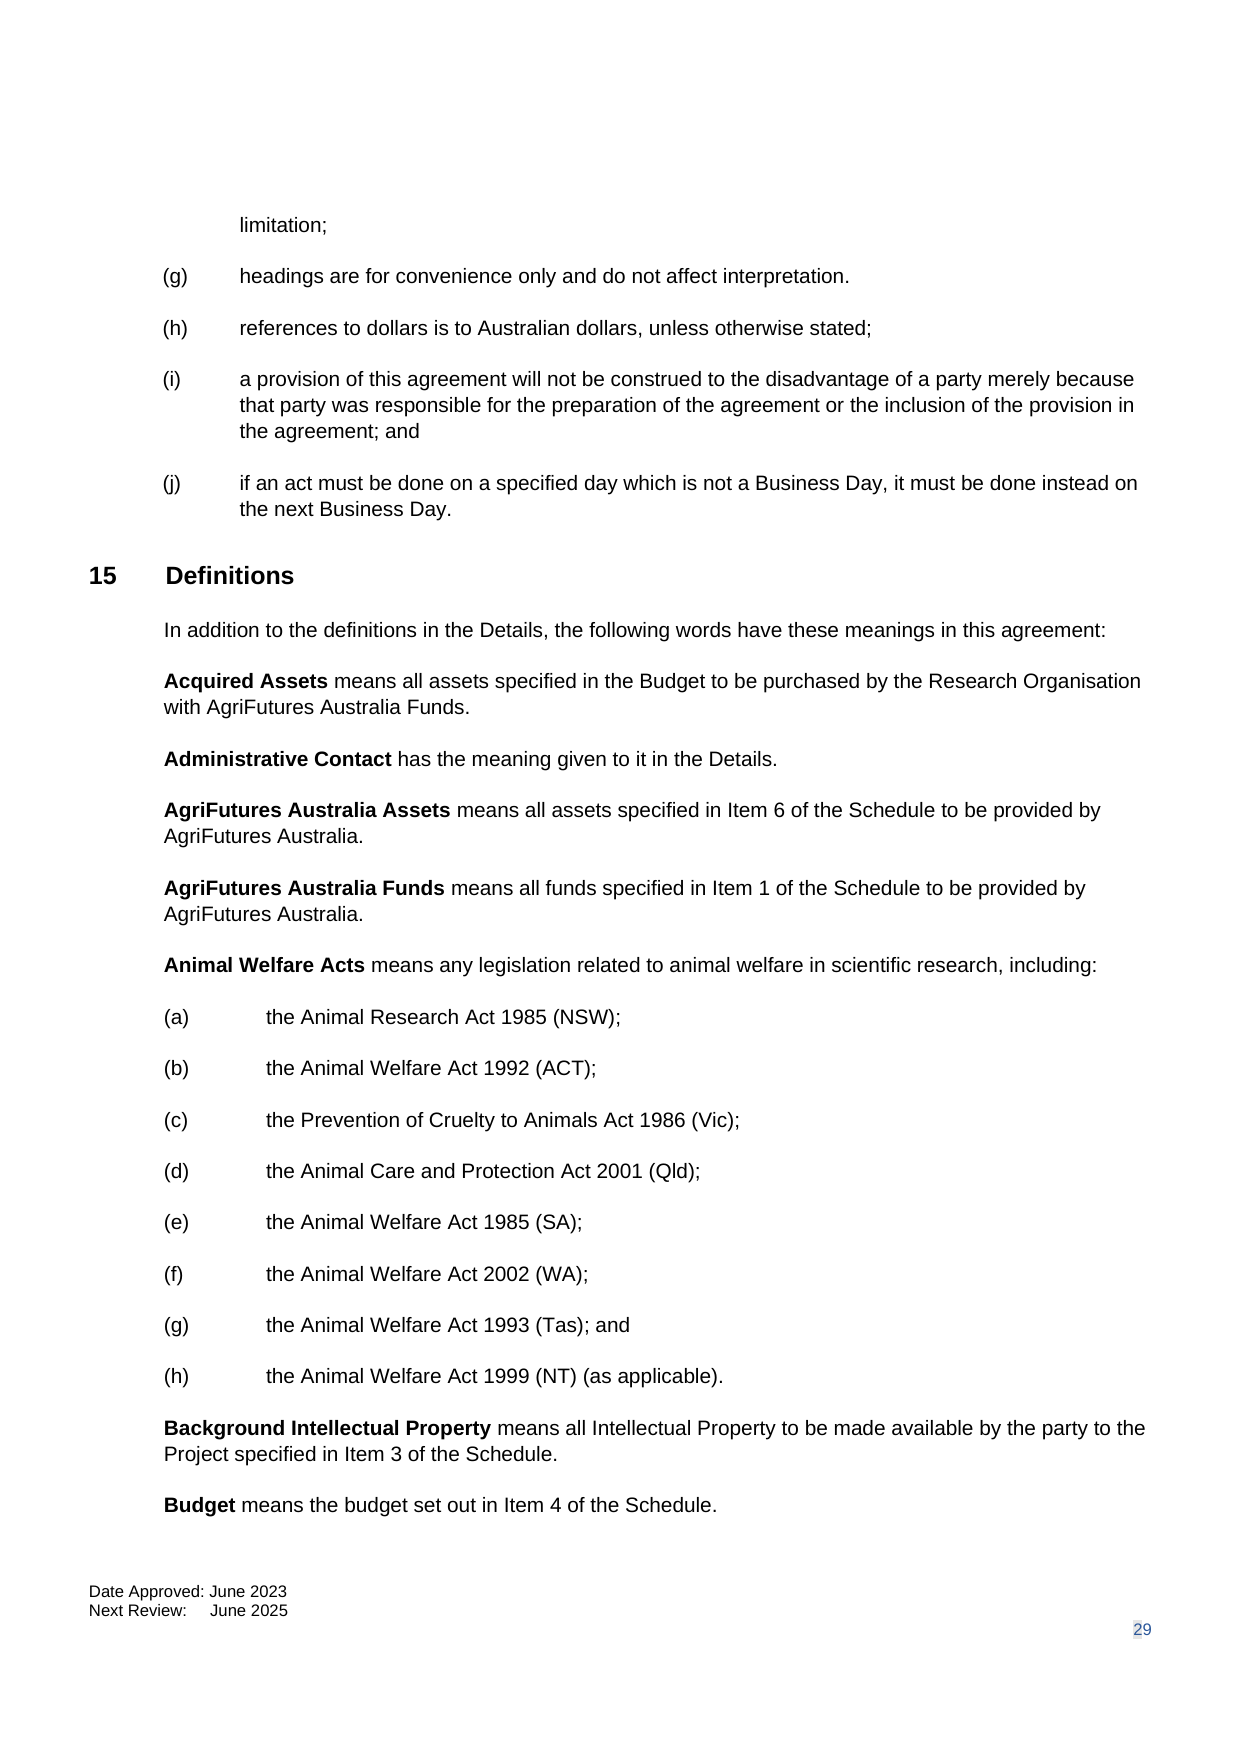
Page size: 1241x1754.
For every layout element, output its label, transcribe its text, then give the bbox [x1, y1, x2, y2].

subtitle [162, 213, 1152, 237]
subtitle if an act must be done on a specified day which is not a Business Day, it must be done instead on the next Business Day. [162, 471, 1152, 521]
text AgriFutures Australia Assets means all assets specified in Item 6 of the Schedule to be provided by AgriFutures Australia. [164, 798, 1152, 848]
text Budget means the budget set out in Item 4 of the Schedule. [164, 1493, 1152, 1517]
text AgriFutures Australia Funds means all funds specified in Item 1 of the Schedule to be provided by AgriFutures Australia. [164, 876, 1152, 926]
text (b) the Animal Welfare Act 1992 (ACT); [164, 1056, 1152, 1080]
text Animal Welfare Acts means any legislation related to animal welfare in scientific research, including: [164, 953, 1152, 977]
text (a) the Animal Research Act 1985 (NSW); [164, 1005, 1152, 1029]
subtitle Definitions [89, 561, 1152, 590]
text (d) the Animal Care and Protection Act 2001 (Qld); [164, 1159, 1152, 1183]
subtitle references to dollars is to Australian dollars, unless otherwise stated; [162, 315, 1152, 339]
text (g) the Animal Welfare Act 1993 (Tas); and [164, 1313, 1152, 1337]
text (h) the Animal Welfare Act 1999 (NT) (as applicable). [164, 1364, 1152, 1388]
subtitle headings are for convenience only and do not affect interpretation. [162, 264, 1152, 288]
text Background Intellectual Property means all Intellectual Property to be made available by the party to the Project specified in Item 3 of the Schedule. [164, 1416, 1152, 1466]
text Administrative Contact has the meaning given to it in the Details. [164, 747, 1152, 771]
subtitle a provision of this agreement will not be construed to the disadvantage of a party merely because that party was responsible for the preparation of the agreement or the inclusion of the provision in the agreement; and [162, 367, 1152, 443]
text Acquired Assets means all assets specified in the Budget to be purchased by the Research Organisation with AgriFutures Australia Funds. [164, 669, 1152, 719]
text In addition to the definitions in the Details, the following words have these meanings in this agreement: [164, 617, 1152, 641]
text (f) the Animal Welfare Act 2002 (WA); [164, 1261, 1152, 1285]
text (e) the Animal Welfare Act 1985 (SA); [164, 1210, 1152, 1234]
text (c) the Prevention of Cruelty to Animals Act 1986 (Vic); [164, 1107, 1152, 1131]
